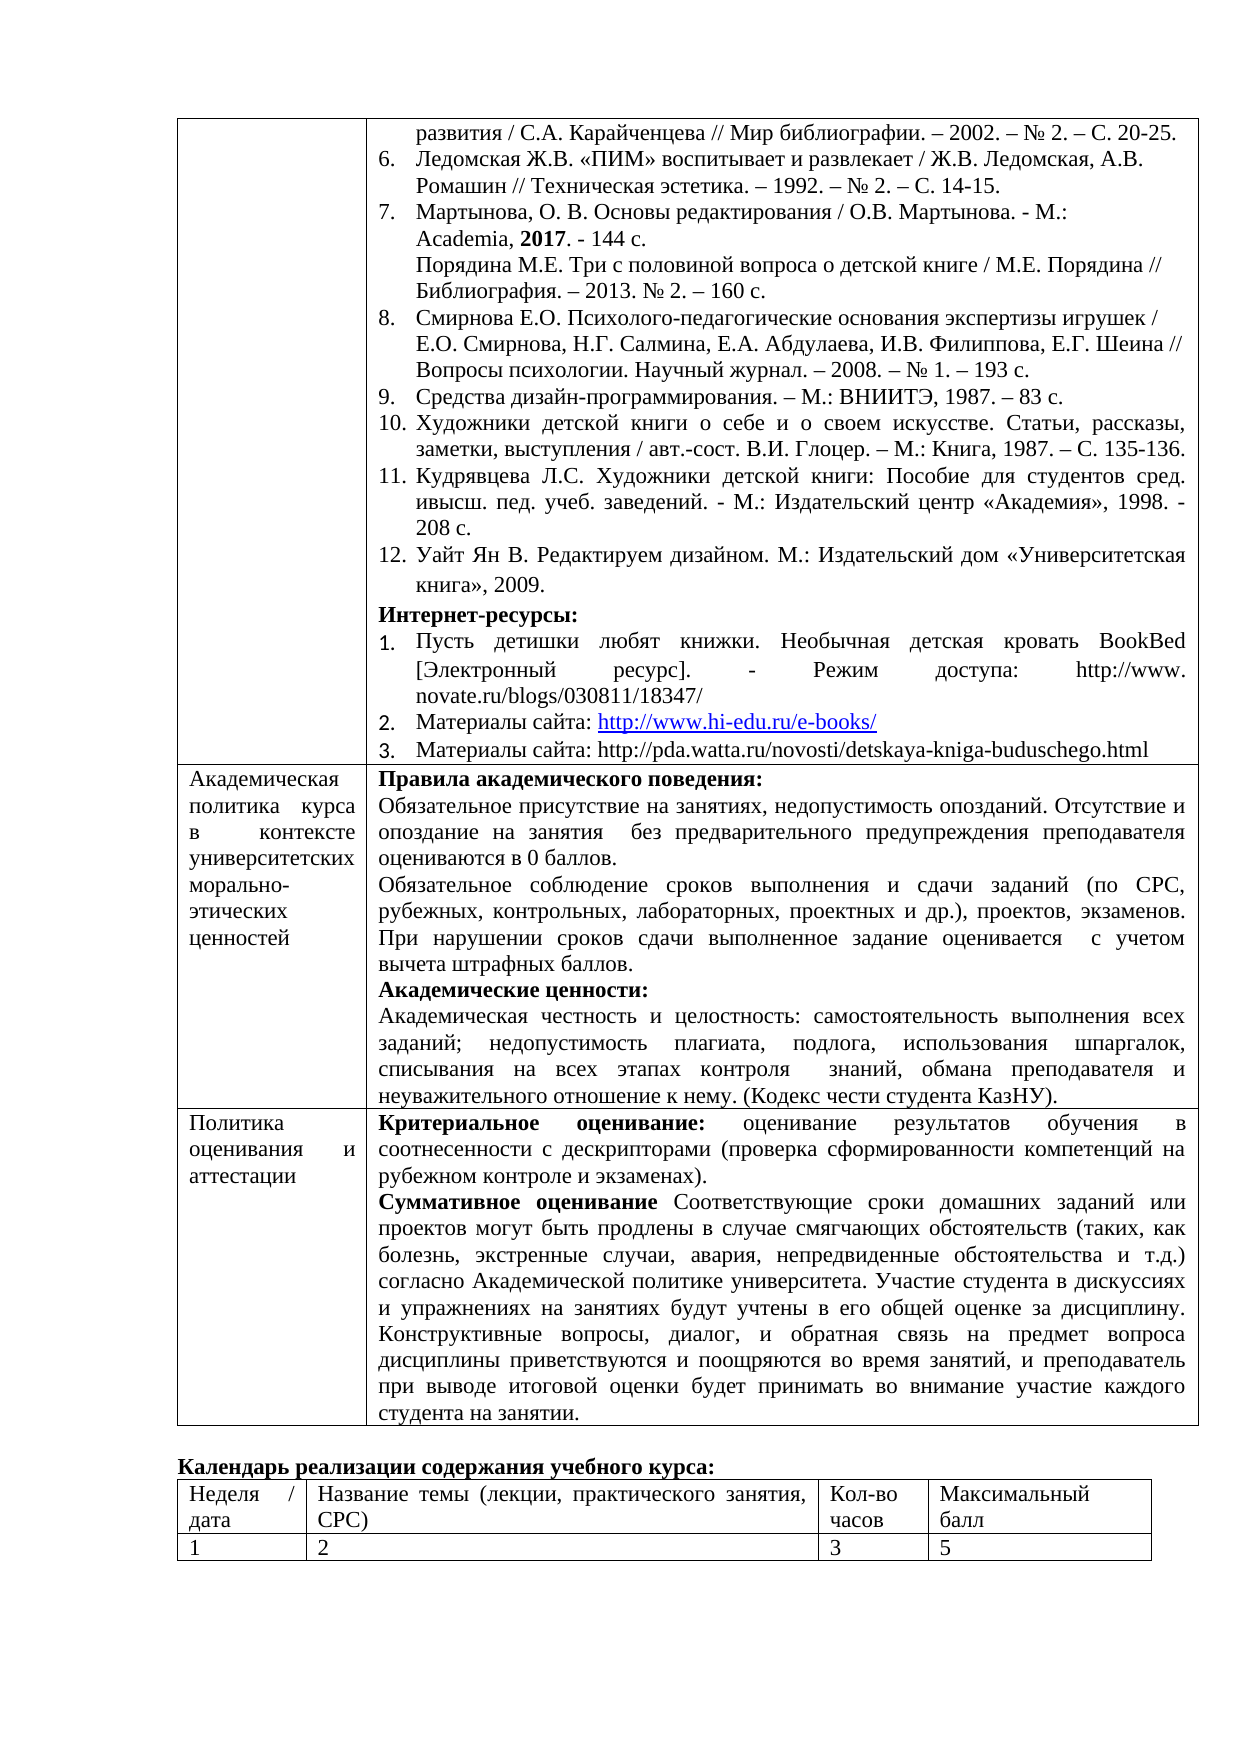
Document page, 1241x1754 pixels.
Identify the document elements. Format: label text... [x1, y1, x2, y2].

table_cell Политика оценивания и аттестации [178, 1109, 366, 1425]
table_header Максимальный балл [929, 1480, 1151, 1533]
table_cell 2 [307, 1534, 818, 1560]
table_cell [178, 119, 366, 764]
table_header Неделя / дата [178, 1480, 306, 1533]
table_cell Критериальное оценивание: оценивание результатов обучения в соотнесенности с дескрипторами (проверка сформированности компетенций на рубежном контроле и экзаменах). Суммативное оценивание Соответствующие сроки домашних заданий или проектов могут быть продлены в случае смягчающих обстоятельств (таких, как болезнь, экстренные случаи, авария, непредвиденные обстоятельства и т.д.) согласно Академической политике университета. Участие студента в дискуссиях и упражнениях на занятиях будут учтены в его общей оценке за дисциплину. Конструктивные вопросы, диалог, и обратная связь на предмет вопроса дисциплины приветствуются и поощряются во время занятий, и преподаватель при выводе итоговой оценки будет принимать во внимание участие каждого студента на занятии. [367, 1109, 1198, 1425]
table_cell Правила академического поведения: Обязательное присутствие на занятиях, недопустимость опозданий. Отсутствие и опоздание на занятия без предварительного предупреждения преподавателя оцениваются в 0 баллов. Обязательное соблюдение сроков выполнения и сдачи заданий (по СРС, рубежных, контрольных, лабораторных, проектных и др.), проектов, экзаменов. При нарушении сроков сдачи выполненное задание оценивается с учетом вычета штрафных баллов. Академические ценности: Академическая честность и целостность: самостоятельность выполнения всех заданий; недопустимость плагиата, подлога, использования шпаргалок, списывания на всех этапах контроля знаний, обмана преподавателя и неуважительного отношение к нему. (Кодекс чести студента КазНУ). [367, 765, 1198, 1108]
table_cell 3 [819, 1534, 928, 1560]
table_cell Академическая политика курса в контексте университетских морально-этических ценностей [178, 765, 366, 1108]
table_cell 1 [178, 1534, 306, 1560]
table_header Название темы (лекции, практического занятия, СРС) [307, 1480, 818, 1533]
table_header Кол-во часов [819, 1480, 928, 1533]
table_cell 5 [929, 1534, 1151, 1560]
text Календарь реализации содержания учебного курса: [177, 1453, 1152, 1479]
